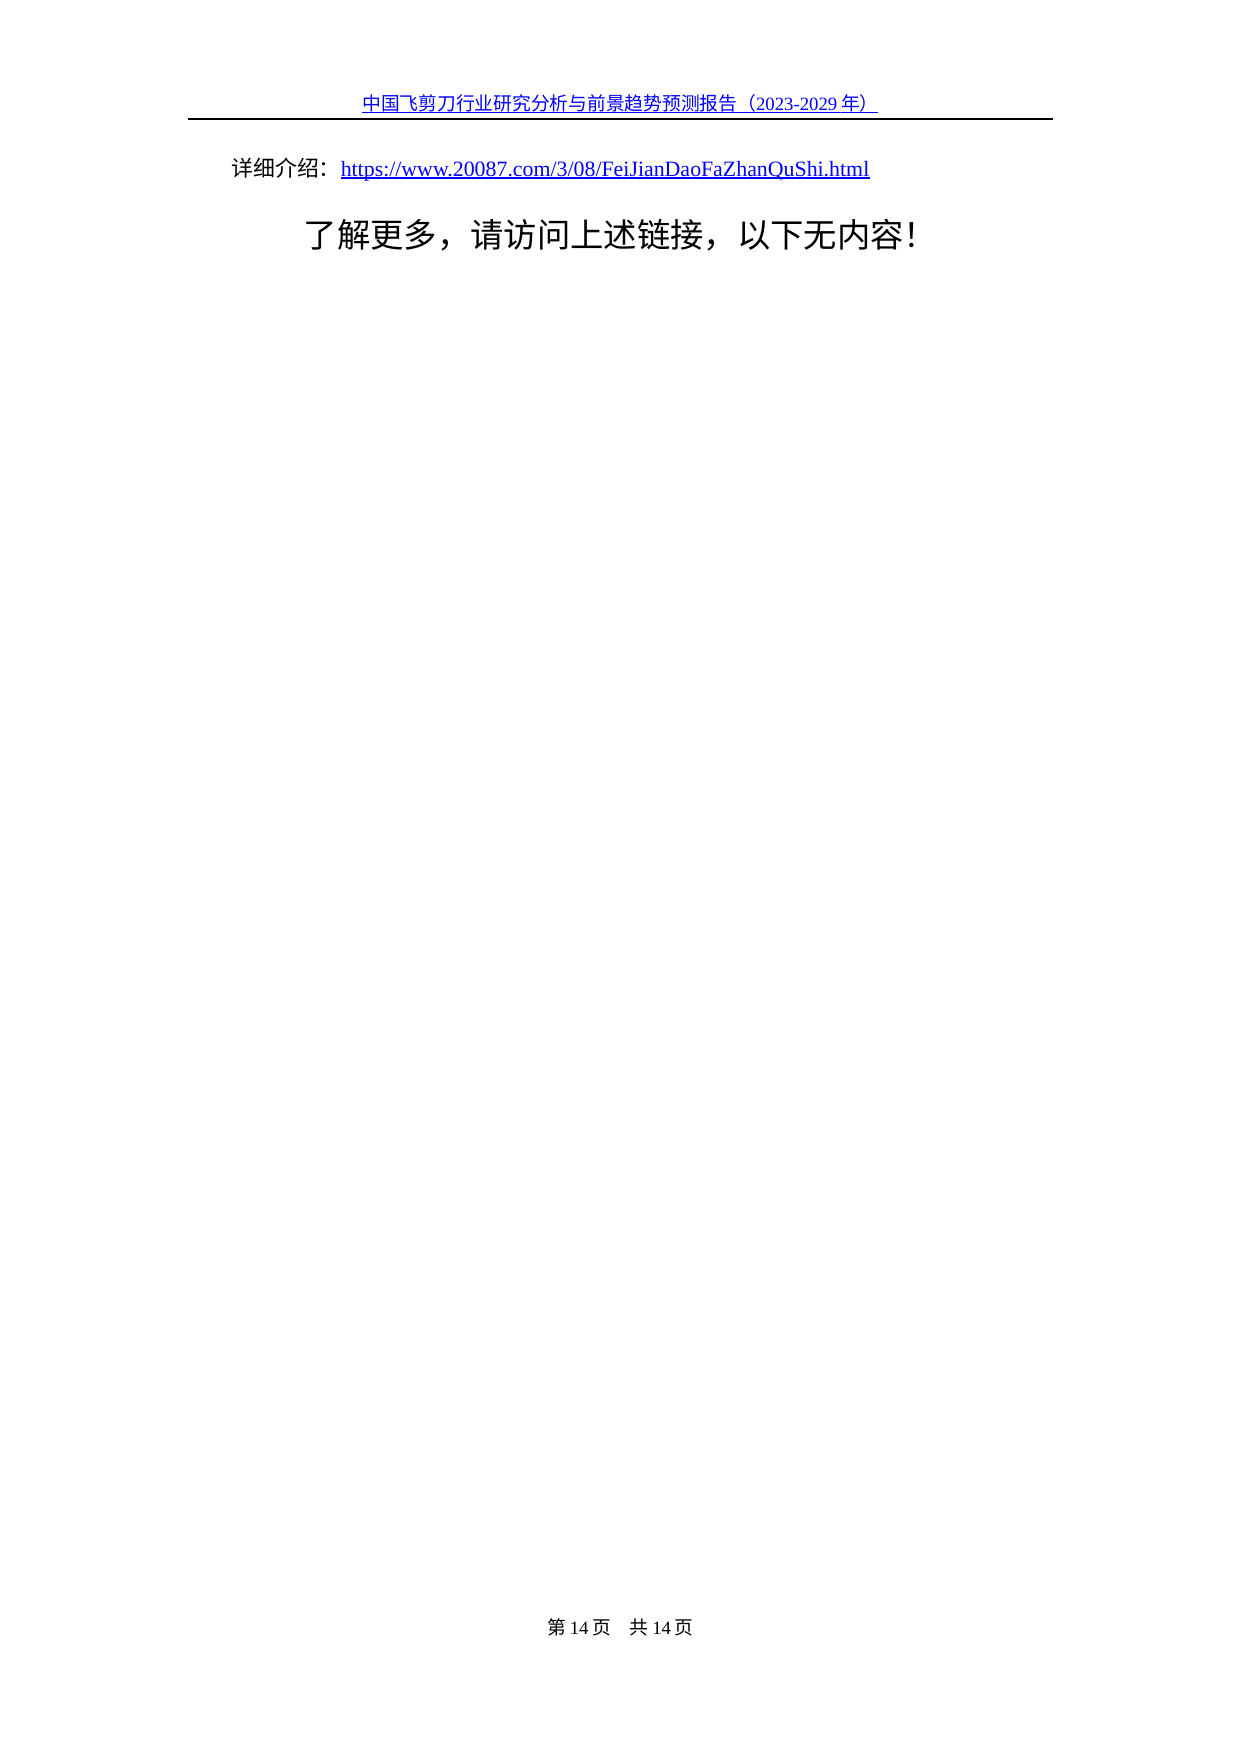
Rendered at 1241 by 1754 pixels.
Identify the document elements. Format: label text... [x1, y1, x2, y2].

title 了解更多，请访问上述链接，以下无内容！ [187, 200, 1053, 265]
text 详细介绍：https://www.20087.com/3/08/FeiJianDaoFaZhanQuShi.html [187, 150, 1053, 183]
